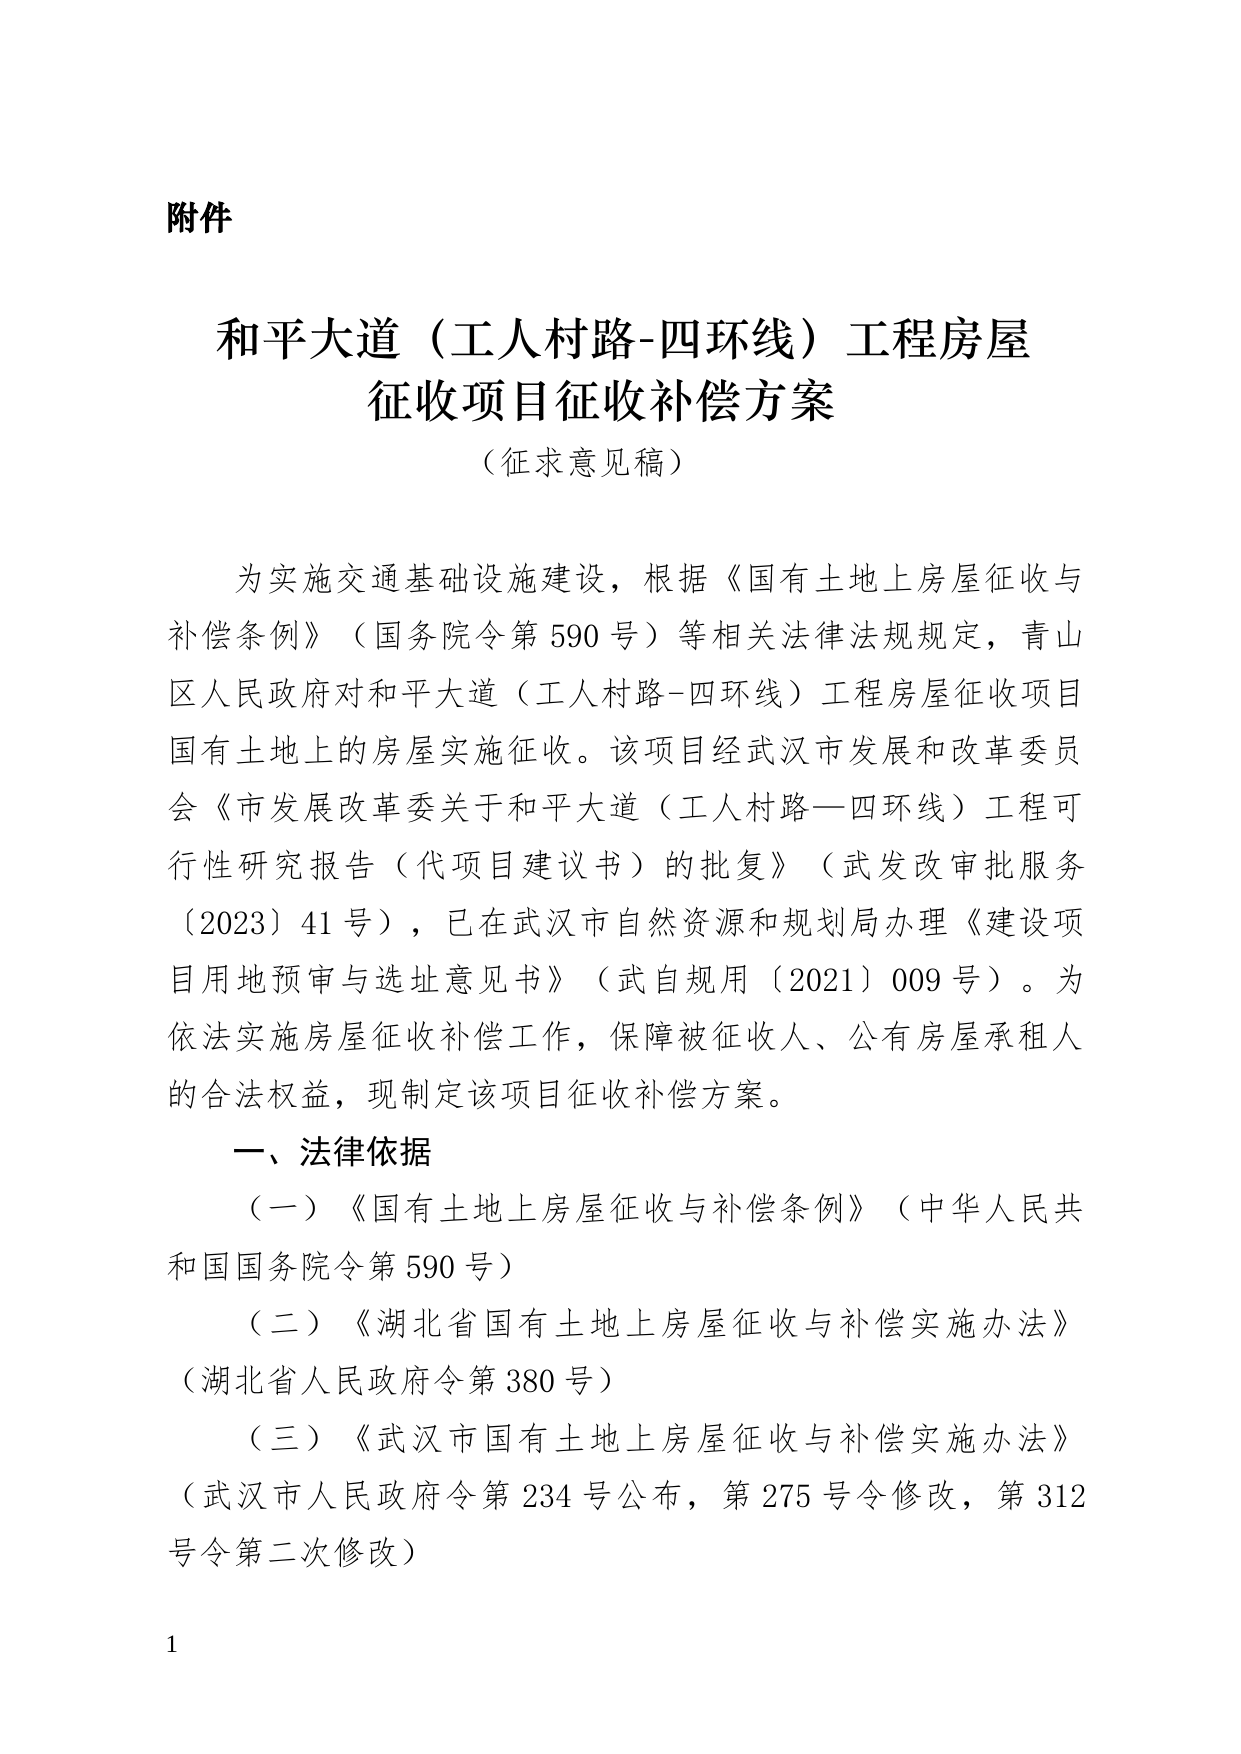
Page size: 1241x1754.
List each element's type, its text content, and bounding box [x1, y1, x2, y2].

text （一）《国有土地上房屋征收与补偿条例》（中华人民共和国国务院令第590号） [165, 1175, 1087, 1289]
text 和平大道（工人村路-四环线）工程房屋征收项目征收补偿方案 [165, 302, 1037, 427]
text （三）《武汉市国有土地上房屋征收与补偿实施办法》（武汉市人民政府令第234号公布，第275号令修改，第312号令第二次修改） [165, 1404, 1087, 1576]
text （征求意见稿） [165, 427, 1087, 486]
text （二）《湖北省国有土地上房屋征收与补偿实施办法》（湖北省人民政府令第380号） [165, 1289, 1087, 1404]
text 附件 [165, 177, 1087, 240]
text 为实施交通基础设施建设，根据《国有土地上房屋征收与补偿条例》（国务院令第590号）等相关法律法规规定，青山区人民政府对和平大道（工人村路-四环线）工程房屋征收项目国有土地上的房屋实施征收。该项目经武汉市发展和改革委员会《市发展改革委关于和平大道（工人村路—四环线）工程可行性研究报告（代项目建议书）的批复》（武发改审批服务〔2023〕41号），已在武汉市自然资源和规划局办理《建设项目用地预审与选址意见书》（武自规用〔2021〕009号）。为依法实施房屋征收补偿工作，保障被征收人、公有房屋承租人的合法权益，现制定该项目征收补偿方案。 [165, 545, 1087, 1118]
text 一、法律依据 [165, 1118, 1087, 1175]
